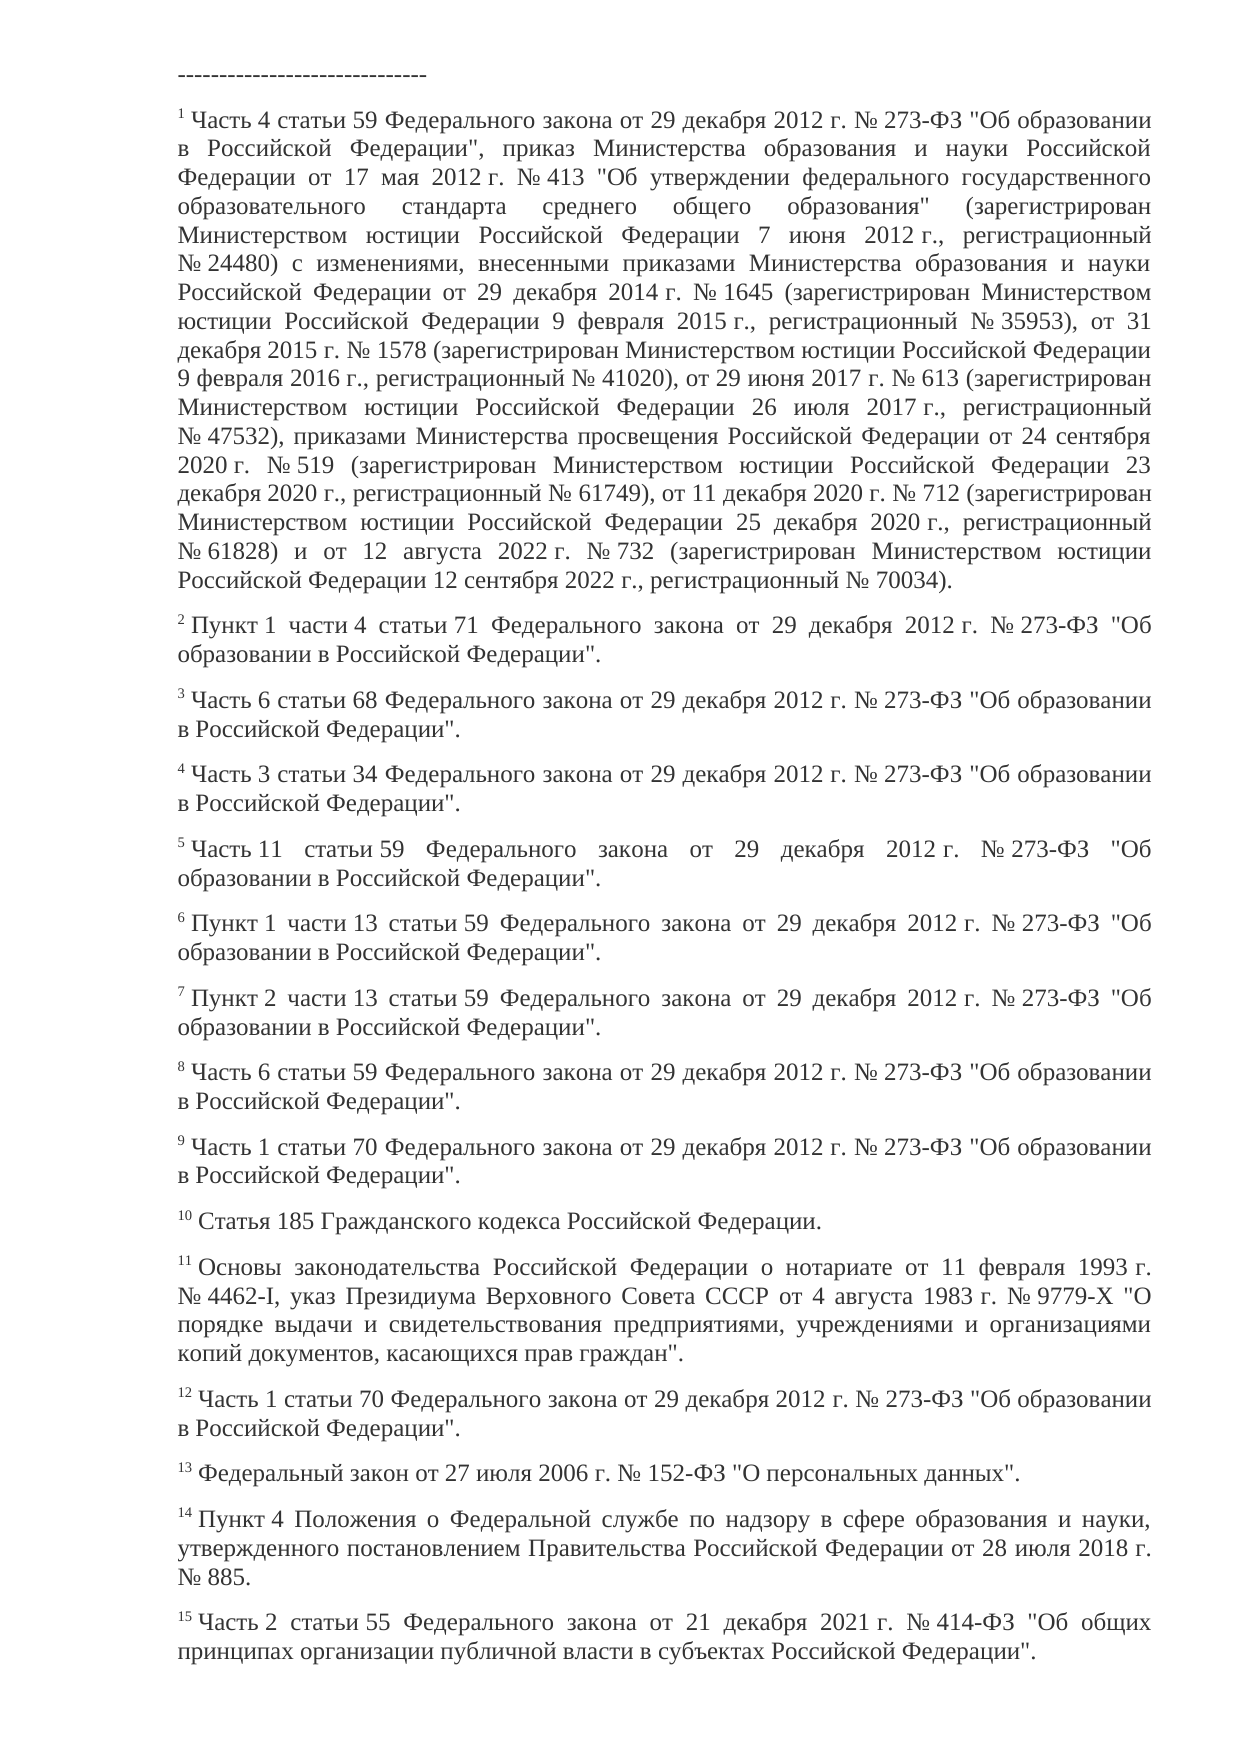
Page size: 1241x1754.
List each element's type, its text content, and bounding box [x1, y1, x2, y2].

text ------------------------------ [177, 59, 1152, 88]
text 14 Пункт 4 Положения о Федеральной службе по надзору в сфере образования и науки, утвержденного постановлением Правительства Российской Федерации от 28 июля 2018 г. № 885. [177, 1504, 1152, 1591]
text 1 Часть 4 статьи 59 Федерального закона от 29 декабря 2012 г. № 273-ФЗ "Об образовании в Российской Федерации", приказ Министерства образования и науки Российской Федерации от 17 мая 2012 г. № 413 "Об утверждении федерального государственного образовательного стандарта среднего общего образования" (зарегистрирован Министерством юстиции Российской Федерации 7 июня 2012 г., регистрационный № 24480) с изменениями, внесенными приказами Министерства образования и науки Российской Федерации от 29 декабря 2014 г. № 1645 (зарегистрирован Министерством юстиции Российской Федерации 9 февраля 2015 г., регистрационный № 35953), от 31 декабря 2015 г. № 1578 (зарегистрирован Министерством юстиции Российской Федерации 9 февраля 2016 г., регистрационный № 41020), от 29 июня 2017 г. № 613 (зарегистрирован Министерством юстиции Российской Федерации 26 июля 2017 г., регистрационный № 47532), приказами Министерства просвещения Российской Федерации от 24 сентября 2020 г. № 519 (зарегистрирован Министерством юстиции Российской Федерации 23 декабря 2020 г., регистрационный № 61749), от 11 декабря 2020 г. № 712 (зарегистрирован Министерством юстиции Российской Федерации 25 декабря 2020 г., регистрационный № 61828) и от 12 августа 2022 г. № 732 (зарегистрирован Министерством юстиции Российской Федерации 12 сентября 2022 г., регистрационный № 70034). [177, 105, 1152, 593]
text 5 Часть 11 статьи 59 Федерального закона от 29 декабря 2012 г. № 273-ФЗ "Об образовании в Российской Федерации". [177, 834, 1152, 891]
text 11 Основы законодательства Российской Федерации о нотариате от 11 февраля 1993 г. № 4462-I, указ Президиума Верховного Совета СССР от 4 августа 1983 г. № 9779-Х "О порядке выдачи и свидетельствования предприятиями, учреждениями и организациями копий документов, касающихся прав граждан". [177, 1252, 1152, 1367]
text 9 Часть 1 статьи 70 Федерального закона от 29 декабря 2012 г. № 273-ФЗ "Об образовании в Российской Федерации". [177, 1132, 1152, 1189]
text 12 Часть 1 статьи 70 Федерального закона от 29 декабря 2012 г. № 273-ФЗ "Об образовании в Российской Федерации". [177, 1384, 1152, 1442]
text 15 Часть 2 статьи 55 Федерального закона от 21 декабря 2021 г. № 414-ФЗ "Об общих принципах организации публичной власти в субъектах Российской Федерации". [177, 1607, 1152, 1665]
text 2 Пункт 1 части 4 статьи 71 Федерального закона от 29 декабря 2012 г. № 273-ФЗ "Об образовании в Российской Федерации". [177, 611, 1152, 668]
text 10 Статья 185 Гражданского кодекса Российской Федерации. [177, 1206, 1152, 1235]
text 8 Часть 6 статьи 59 Федерального закона от 29 декабря 2012 г. № 273-ФЗ "Об образовании в Российской Федерации". [177, 1057, 1152, 1115]
text 7 Пункт 2 части 13 статьи 59 Федерального закона от 29 декабря 2012 г. № 273-ФЗ "Об образовании в Российской Федерации". [177, 983, 1152, 1040]
text 6 Пункт 1 части 13 статьи 59 Федерального закона от 29 декабря 2012 г. № 273-ФЗ "Об образовании в Российской Федерации". [177, 908, 1152, 966]
text 4 Часть 3 статьи 34 Федерального закона от 29 декабря 2012 г. № 273-ФЗ "Об образовании в Российской Федерации". [177, 759, 1152, 817]
text 13 Федеральный закон от 27 июля 2006 г. № 152-ФЗ "О персональных данных". [177, 1458, 1152, 1487]
text 3 Часть 6 статьи 68 Федерального закона от 29 декабря 2012 г. № 273-ФЗ "Об образовании в Российской Федерации". [177, 685, 1152, 742]
